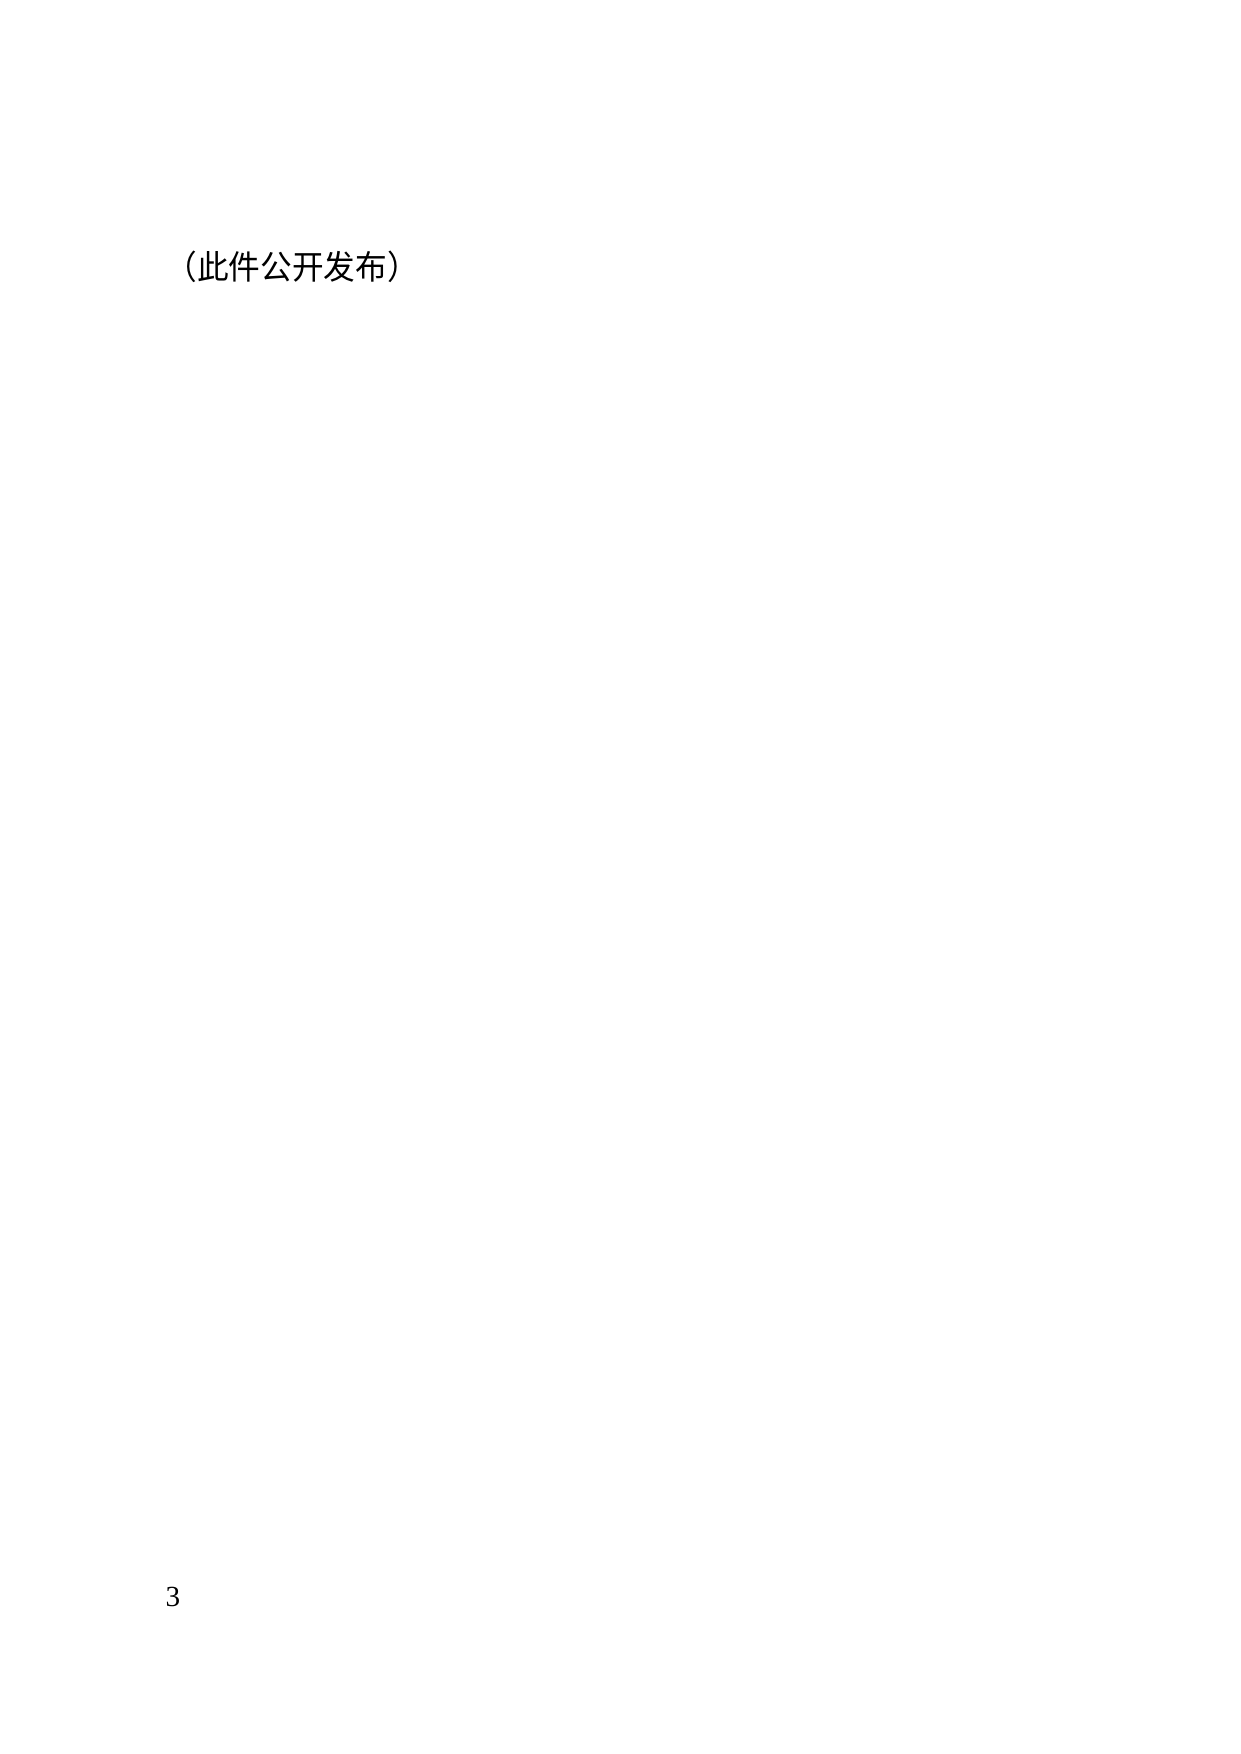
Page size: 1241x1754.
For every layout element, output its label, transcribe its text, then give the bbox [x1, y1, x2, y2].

text （此件公开发布） [165, 233, 1087, 298]
